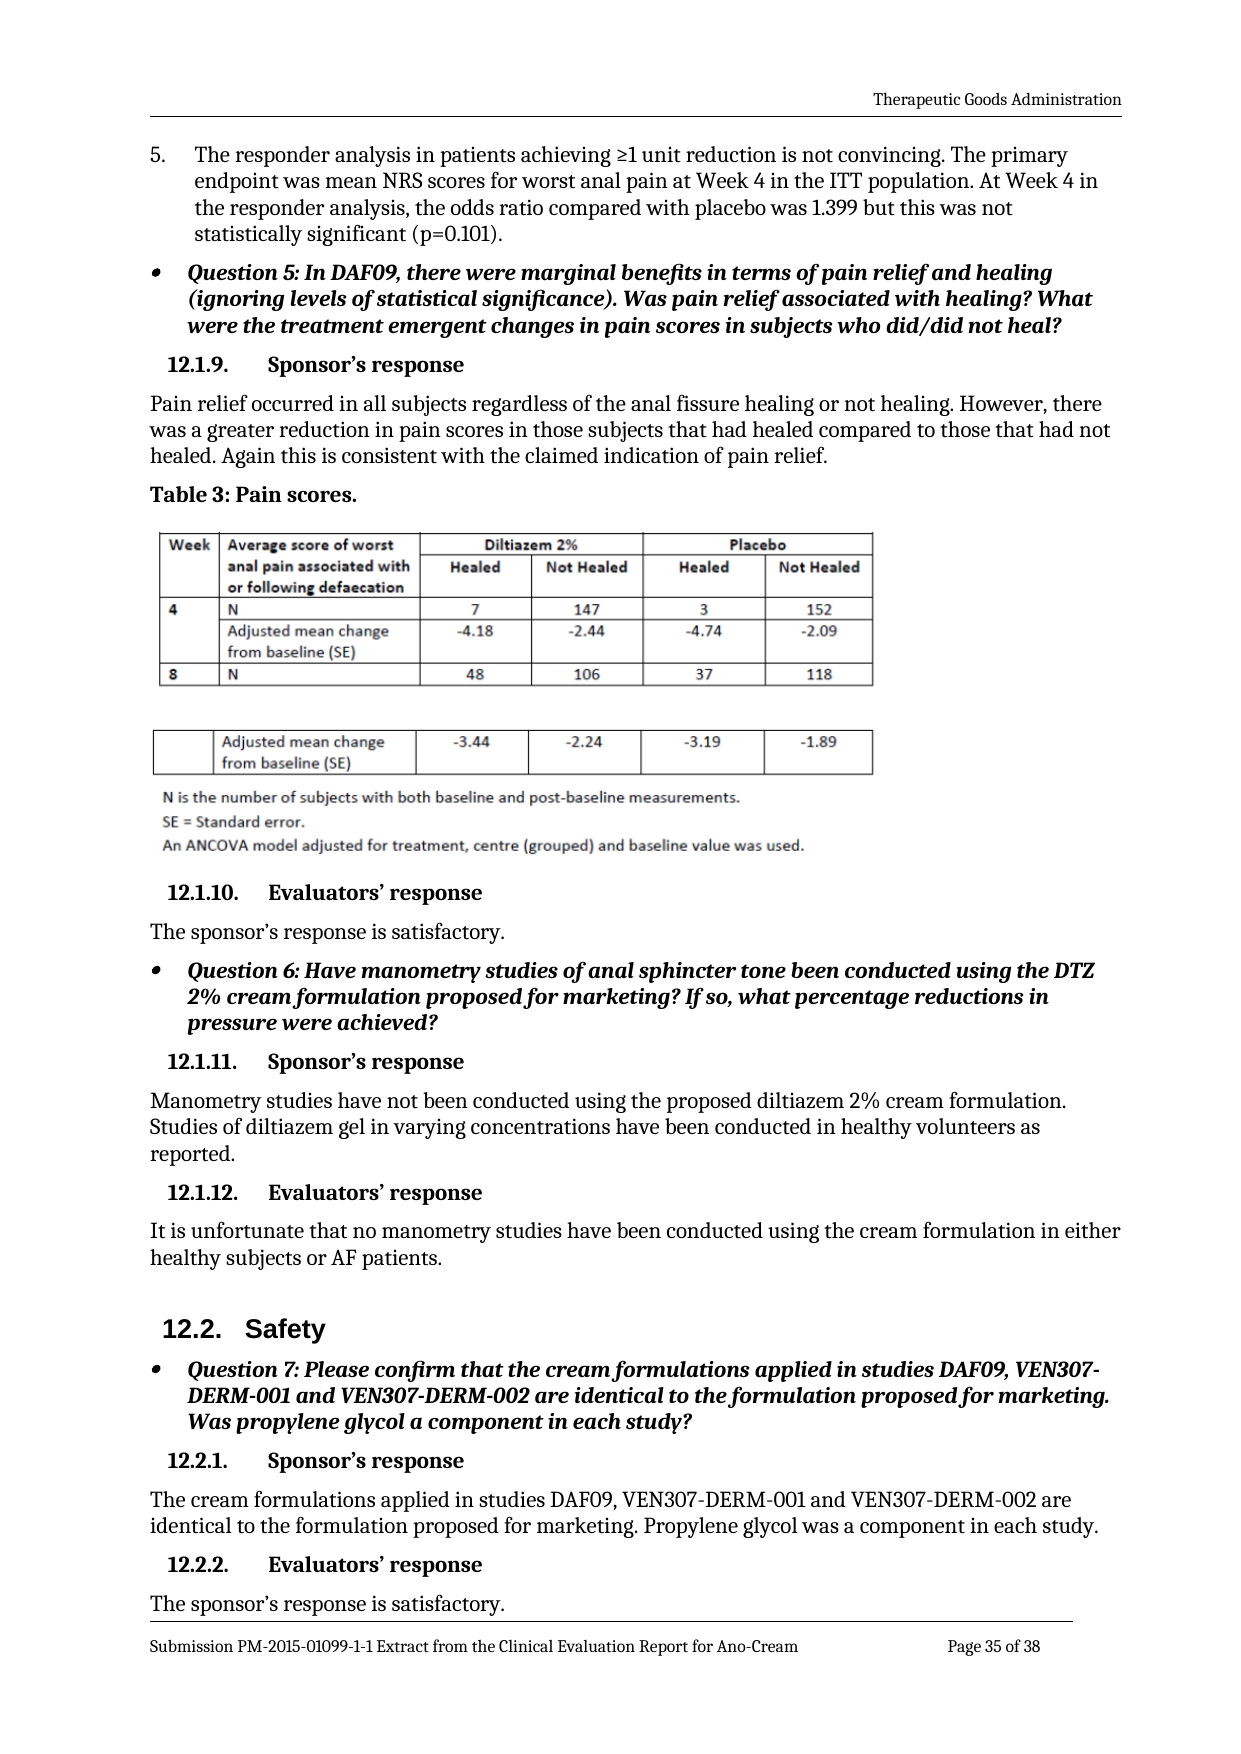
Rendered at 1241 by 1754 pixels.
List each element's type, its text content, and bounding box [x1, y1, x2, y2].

picture [150, 527, 888, 868]
subtitle Sponsor’s response [168, 1448, 1122, 1474]
title Table 3: Pain scores. [150, 482, 1122, 508]
text The cream formulations applied in studies DAF09, VEN307-DERM-001 and VEN307-DERM-002 are identical to the formulation proposed for marketing. Propylene glycol was a component in each study. [150, 1487, 1122, 1539]
subtitle Sponsor’s response [168, 1049, 1122, 1075]
text The sponsor’s response is satisfactory. [150, 918, 1122, 945]
subtitle Evaluators’ response [168, 1179, 1122, 1206]
list Question 5: In DAF09, there were marginal benefits in terms of pain relief and healing (ignoring levels of statistical significance). Was pain relief associated with healing? What were the treatment emergent changes in pain scores in subjects who did/did not heal? [150, 260, 1122, 339]
text The responder analysis in patients achieving ≥1 unit reduction is not convincing. The primary endpoint was mean NRS scores for worst anal pain at Week 4 in the ITT population. At Week 4 in the responder analysis, the odds ratio compared with placebo was 1.399 but this was not statistically significant (p=0.101). [150, 142, 1122, 247]
text Pain relief occurred in all subjects regardless of the anal fissure healing or not healing. However, there was a greater reduction in pain scores in those subjects that had healed compared to those that had not healed. Again this is consistent with the claimed indication of pain relief. [150, 390, 1122, 469]
text It is unfortunate that no manometry studies have been conducted using the cream formulation in either healthy subjects or AF patients. [150, 1218, 1122, 1271]
subtitle Evaluators’ response [168, 880, 1122, 906]
list Question 7: Please confirm that the cream formulations applied in studies DAF09, VEN307-DERM-001 and VEN307-DERM-002 are identical to the formulation proposed for marketing. Was propylene glycol a component in each study? [150, 1356, 1122, 1435]
text The sponsor’s response is satisfactory. [150, 1591, 1122, 1617]
list Question 6: Have manometry studies of anal sphincter tone been conducted using the DTZ 2% cream formulation proposed for marketing? If so, what percentage reductions in pressure were achieved? [150, 957, 1122, 1036]
text Manometry studies have not been conducted using the proposed diltiazem 2% cream formulation. Studies of diltiazem gel in varying concentrations have been conducted in healthy volunteers as reported. [150, 1088, 1122, 1167]
subtitle Sponsor’s response [168, 351, 1122, 378]
subtitle Safety [162, 1313, 1122, 1344]
subtitle Evaluators’ response [168, 1552, 1122, 1578]
